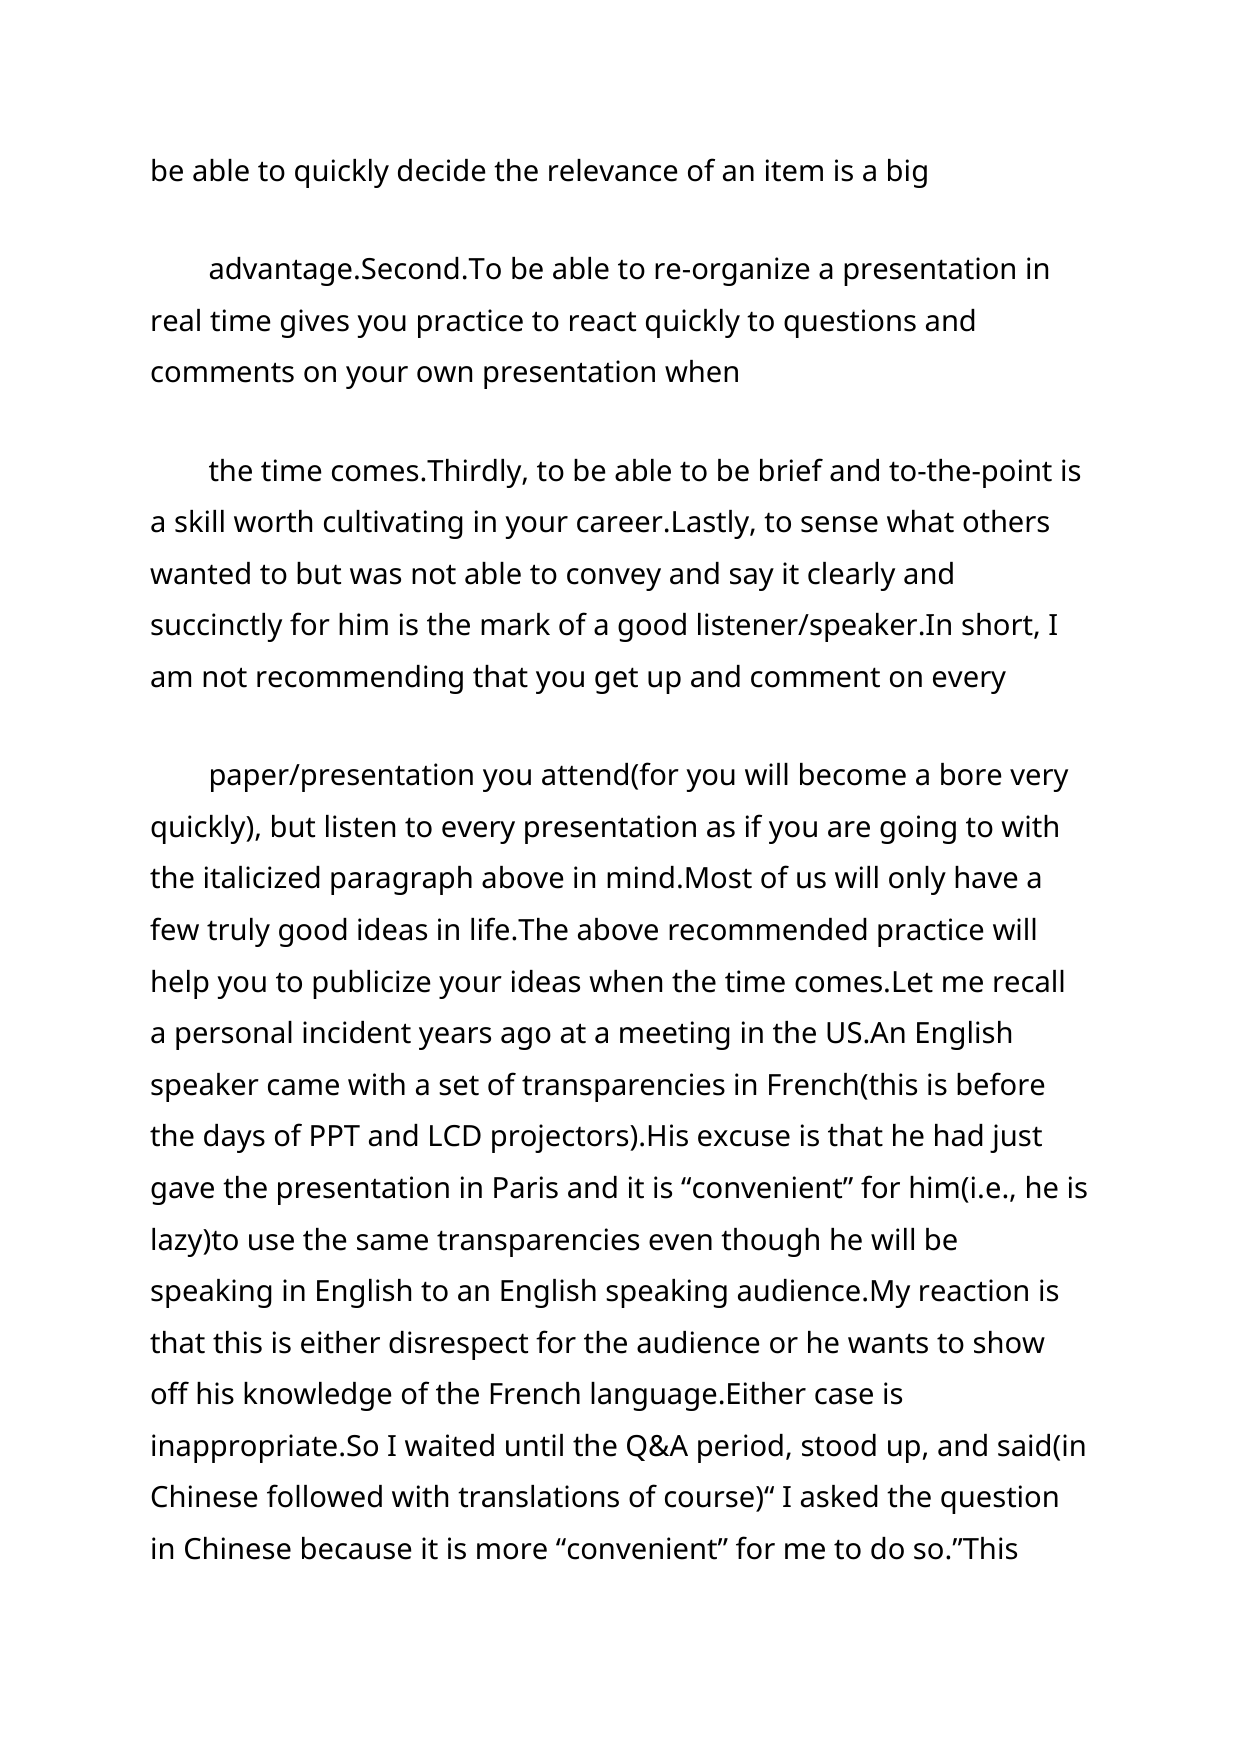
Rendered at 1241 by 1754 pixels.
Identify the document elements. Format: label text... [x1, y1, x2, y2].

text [150, 755, 1090, 1568]
text the time comes.Thirdly, to be able to be brief and to-the-point is a skill worth cultivating in your career.Lastly, to sense what others wanted to but was not able to convey and say it clearly and succinctly for him is the mark of a good listener/speaker.In short, I am not recommending that you get up and comment on every [150, 450, 1090, 696]
text advantage.Second.To be able to re-organize a presentation in real time gives you practice to react quickly to questions and comments on your own presentation when [150, 248, 1090, 391]
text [150, 150, 1090, 190]
